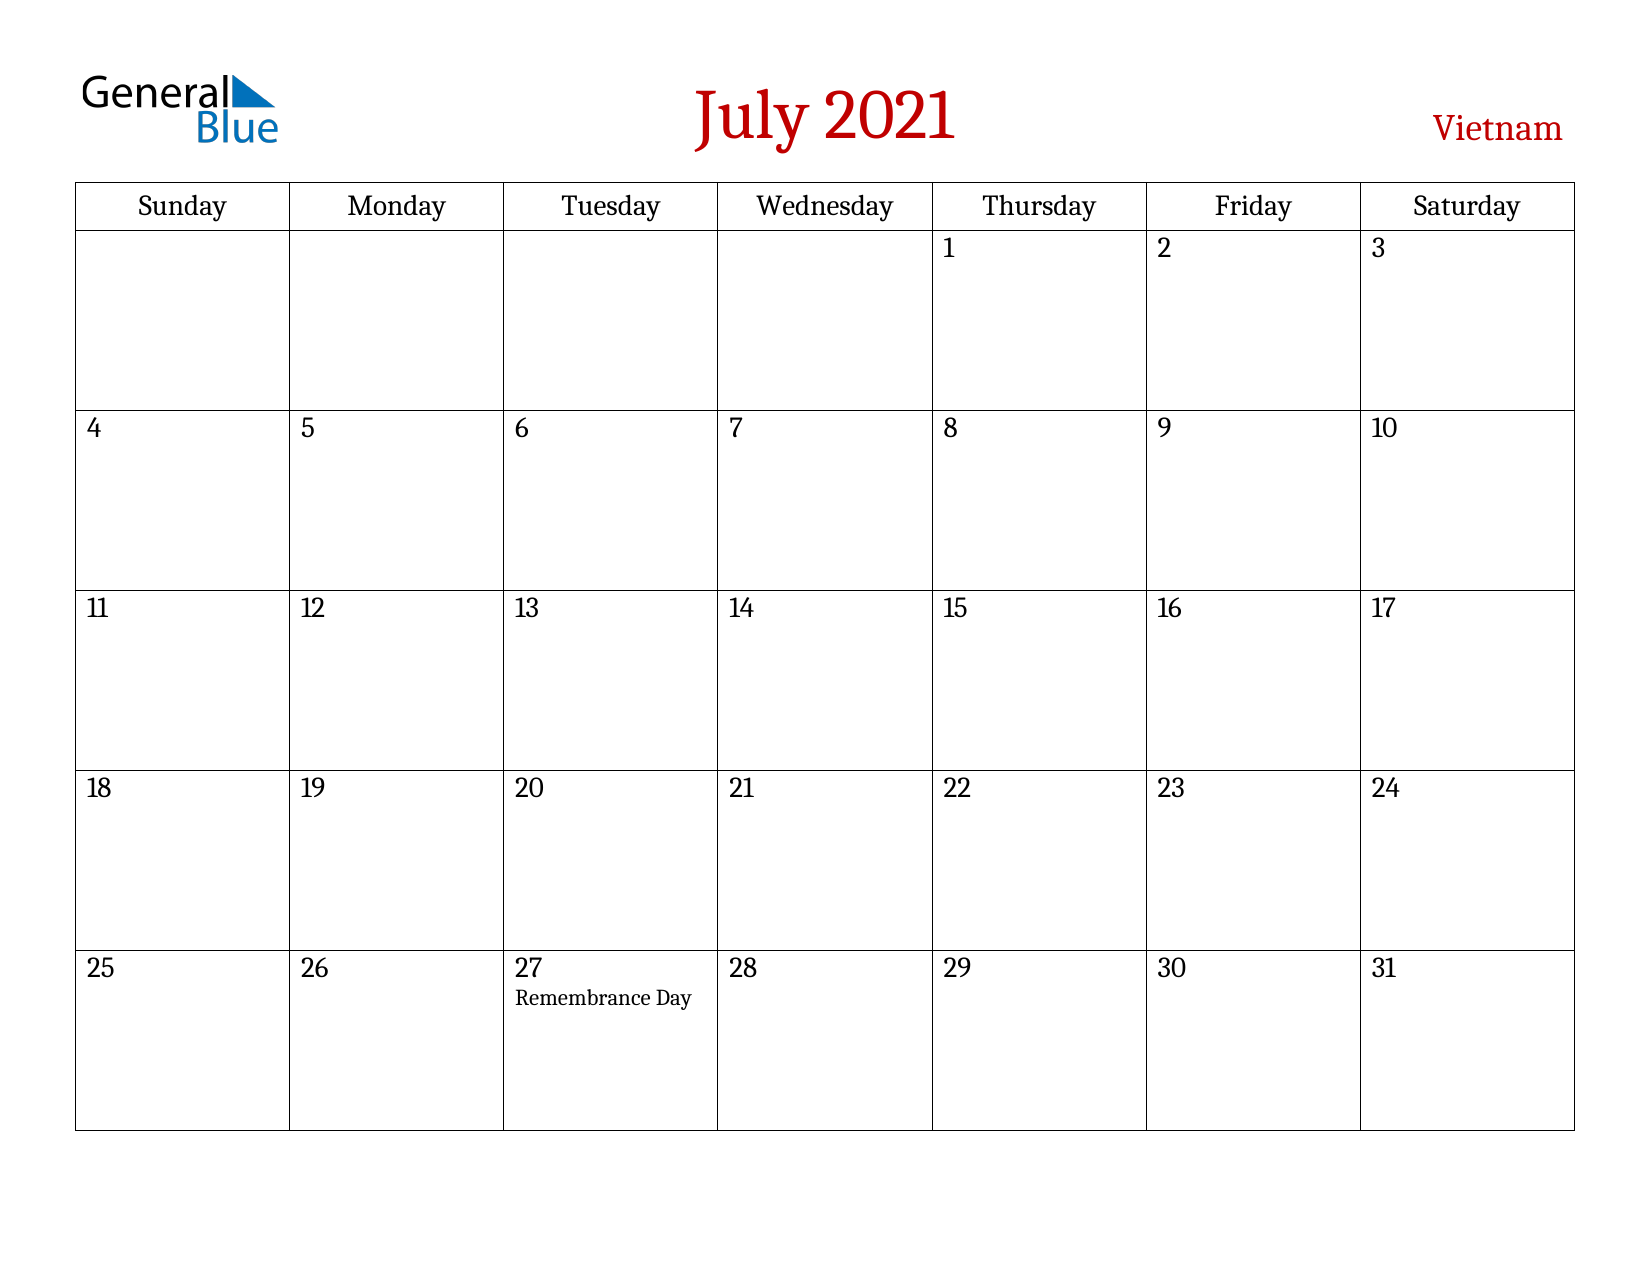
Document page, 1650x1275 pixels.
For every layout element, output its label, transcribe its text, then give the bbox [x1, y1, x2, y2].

table_cell [718, 231, 932, 264]
table_cell 29 [933, 951, 1146, 985]
table_cell Saturday [1361, 183, 1574, 230]
table_cell 16 [1147, 591, 1360, 625]
table_cell [1147, 625, 1360, 770]
table_cell 6 [504, 411, 717, 444]
table_cell [1147, 445, 1360, 590]
table_cell 1 [933, 231, 1146, 264]
table_cell [290, 265, 503, 410]
table_cell 8 [933, 411, 1146, 444]
table_header Vietnam [1146, 75, 1574, 182]
table_cell [76, 985, 289, 1130]
table_cell 7 [718, 411, 932, 444]
table_cell [933, 805, 1146, 950]
table_cell 21 [718, 771, 932, 805]
table_cell [933, 445, 1146, 590]
table_cell [290, 231, 503, 264]
table_cell 14 [718, 591, 932, 625]
table_cell 4 [76, 411, 289, 444]
table_cell Sunday [76, 183, 289, 230]
table_header July 2021 [504, 75, 1146, 182]
table_cell 22 [933, 771, 1146, 805]
table_cell 27 [504, 951, 717, 985]
table_cell 17 [1361, 591, 1574, 625]
table_cell [504, 445, 717, 590]
table_cell 26 [290, 951, 503, 985]
table_cell [1361, 985, 1574, 1130]
table_cell [290, 805, 503, 950]
table_cell Wednesday [718, 183, 932, 230]
table_cell Thursday [933, 183, 1146, 230]
table_cell 18 [76, 771, 289, 805]
table_cell [76, 805, 289, 950]
table_cell [718, 625, 932, 770]
table_cell Monday [290, 183, 503, 230]
table_cell [1361, 265, 1574, 410]
table_cell 5 [290, 411, 503, 444]
table_header [76, 75, 503, 182]
table_cell 15 [933, 591, 1146, 625]
table_cell [290, 985, 503, 1130]
table_cell [718, 265, 932, 410]
table_cell [504, 231, 717, 264]
table_cell 3 [1361, 231, 1574, 264]
table_cell 28 [718, 951, 932, 985]
table_cell 13 [504, 591, 717, 625]
table_cell [933, 985, 1146, 1130]
table_cell [718, 445, 932, 590]
table_cell [76, 625, 289, 770]
table_cell 30 [1147, 951, 1360, 985]
table_cell [504, 625, 717, 770]
table_cell [718, 805, 932, 950]
table_cell [1147, 985, 1360, 1130]
table_cell 9 [1147, 411, 1360, 444]
table_cell [1361, 445, 1574, 590]
table_cell [76, 265, 289, 410]
table_cell [76, 445, 289, 590]
table_cell 10 [1361, 411, 1574, 444]
table_cell [1147, 805, 1360, 950]
table_cell [504, 265, 717, 410]
table_cell 24 [1361, 771, 1574, 805]
table_cell [290, 445, 503, 590]
table_cell [1147, 265, 1360, 410]
table_cell 31 [1361, 951, 1574, 985]
table_cell Tuesday [504, 183, 717, 230]
table_cell 11 [76, 591, 289, 625]
table_cell [76, 231, 289, 264]
table_cell 12 [290, 591, 503, 625]
table_cell 20 [504, 771, 717, 805]
picture [82, 75, 278, 143]
table_cell [504, 805, 717, 950]
table_cell 23 [1147, 771, 1360, 805]
table_cell 19 [290, 771, 503, 805]
table_cell [1361, 625, 1574, 770]
table_cell 2 [1147, 231, 1360, 264]
table_cell [1361, 805, 1574, 950]
table_cell Friday [1147, 183, 1360, 230]
table_cell [933, 265, 1146, 410]
table_cell Remembrance Day [504, 985, 717, 1130]
table_cell [933, 625, 1146, 770]
table_cell [718, 985, 932, 1130]
table_cell [290, 625, 503, 770]
table_cell 25 [76, 951, 289, 985]
